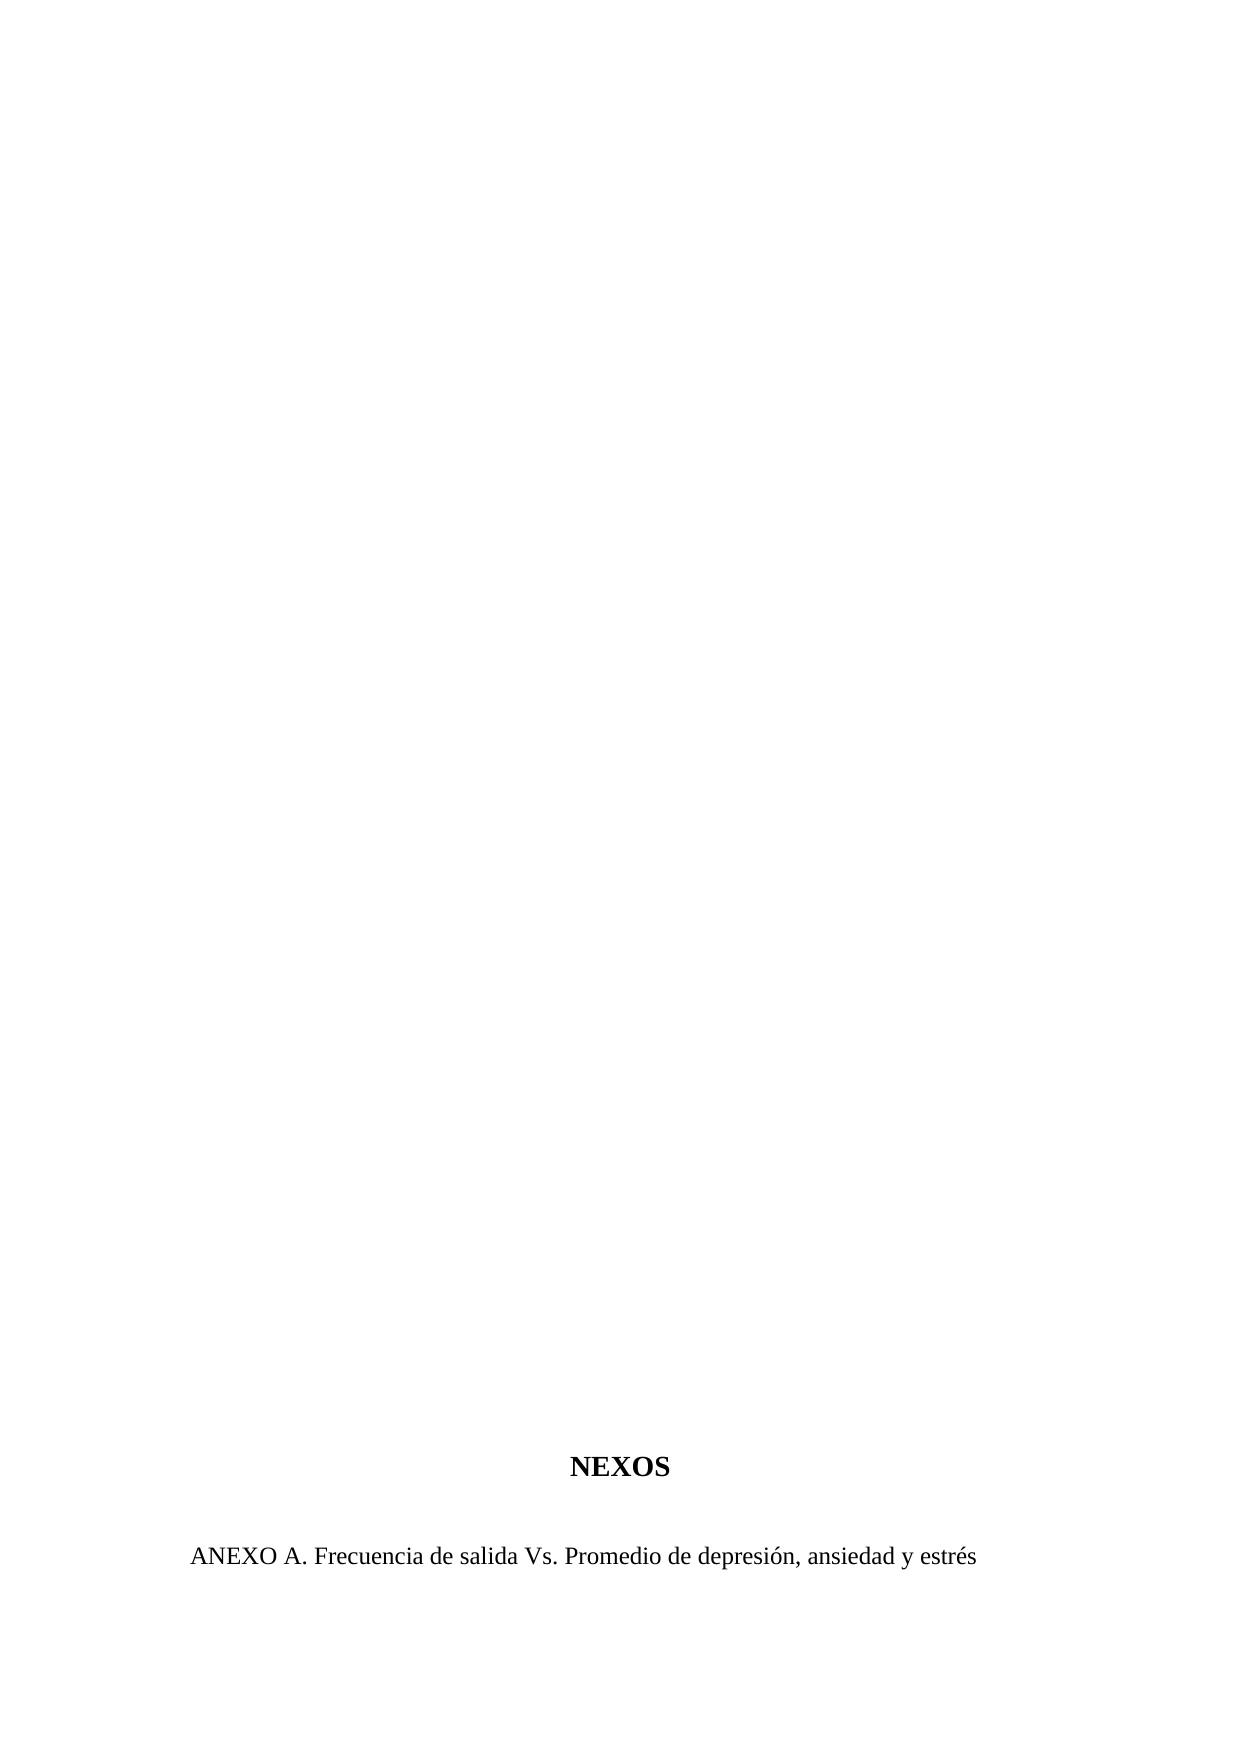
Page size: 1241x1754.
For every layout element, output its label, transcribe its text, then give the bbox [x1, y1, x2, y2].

text ANEXO A. Frecuencia de salida Vs. Promedio de depresión, ansiedad y estrés [177, 1541, 1063, 1569]
text NEXOS [177, 1449, 1063, 1482]
